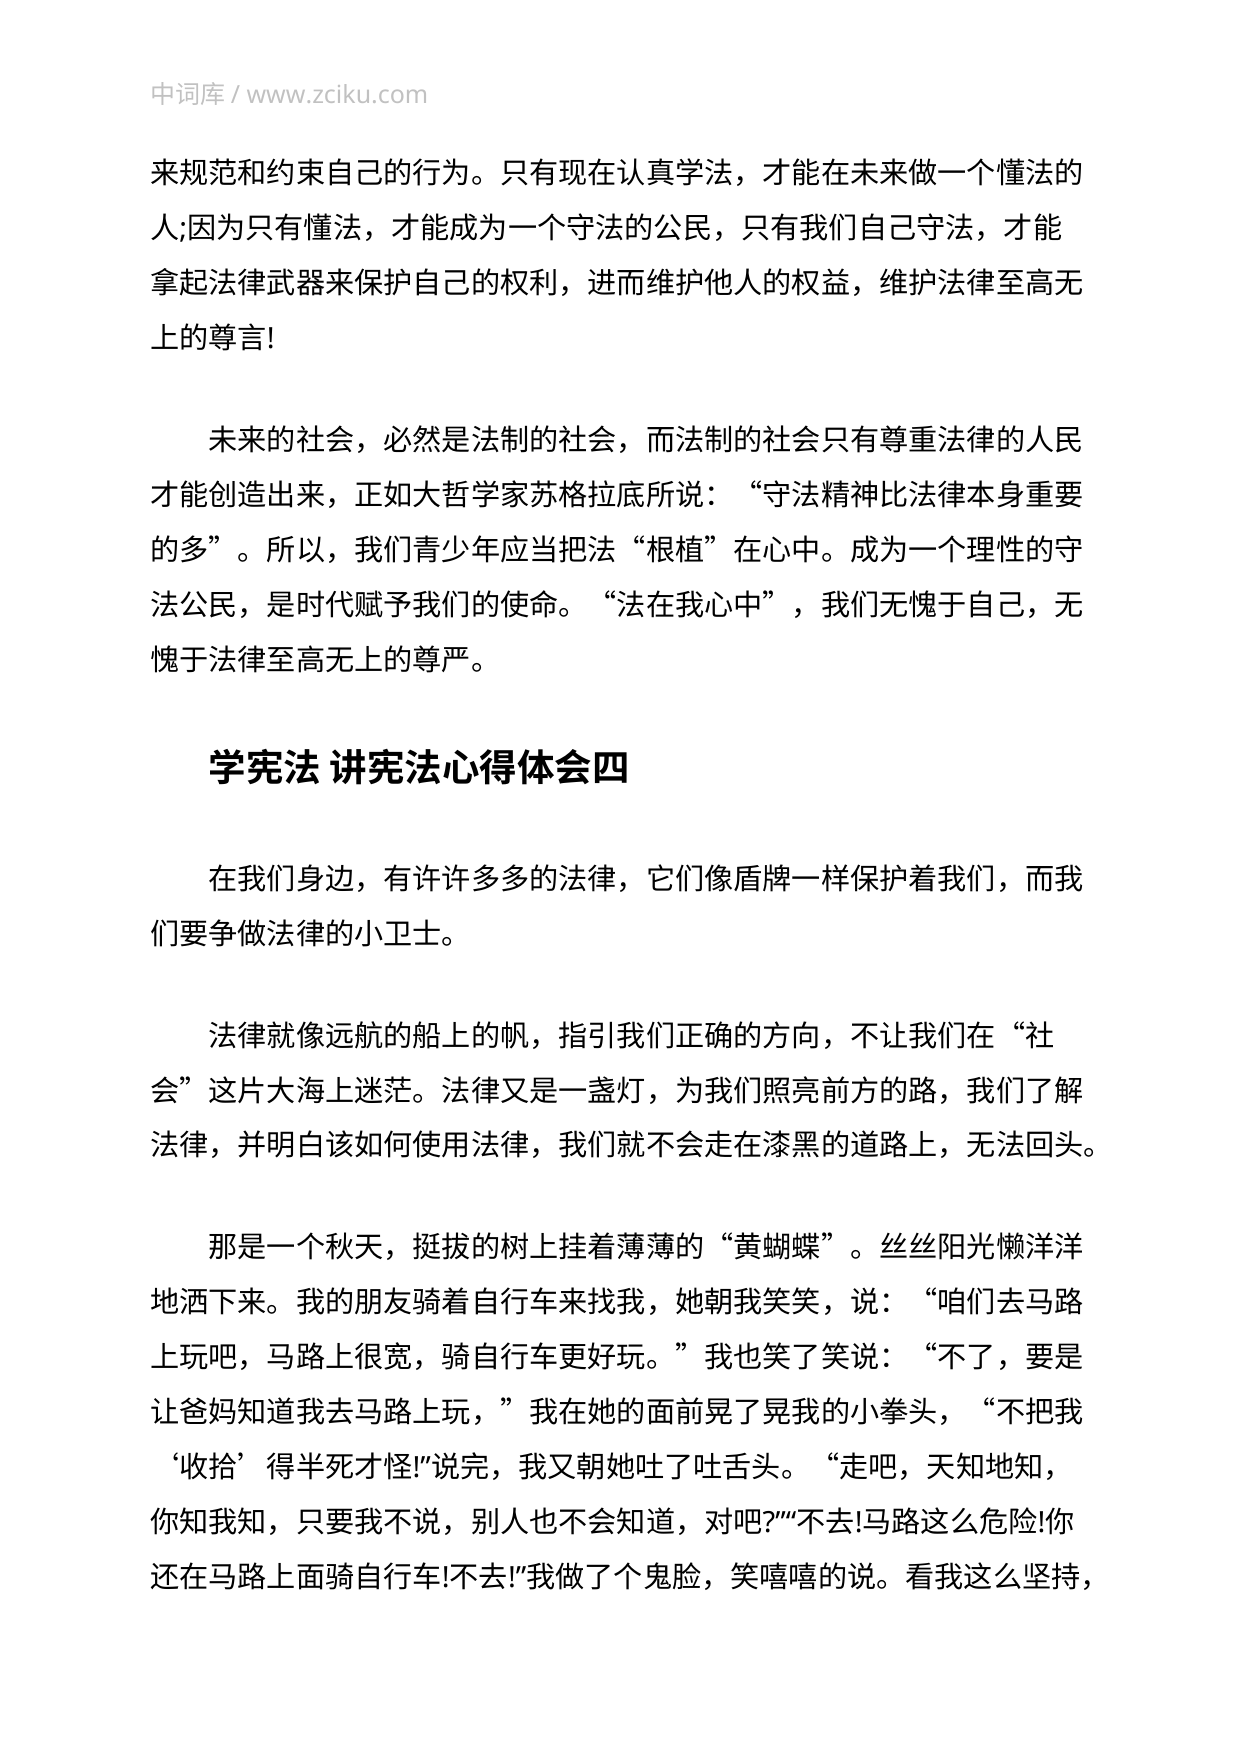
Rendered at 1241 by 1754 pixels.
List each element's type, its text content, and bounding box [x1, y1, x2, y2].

text 学宪法 讲宪法心得体会四 [150, 738, 1090, 792]
text 在我们身边，有许许多多的法律，它们像盾牌一样保护着我们，而我们要争做法律的小卫士。 [150, 856, 1090, 953]
text 未来的社会，必然是法制的社会，而法制的社会只有尊重法律的人民才能创造出来，正如大哲学家苏格拉底所说：“守法精神比法律本身重要的多”。所以，我们青少年应当把法“根植”在心中。成为一个理性的守法公民，是时代赋予我们的使命。“法在我心中”，我们无愧于自己，无愧于法律至高无上的尊严。 [150, 417, 1090, 679]
text 法律就像远航的船上的帆，指引我们正确的方向，不让我们在“社会”这片大海上迷茫。法律又是一盏灯，为我们照亮前方的路，我们了解法律，并明白该如何使用法律，我们就不会走在漆黑的道路上，无法回头。 [150, 1012, 1090, 1164]
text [150, 1224, 1090, 1596]
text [150, 150, 1090, 357]
